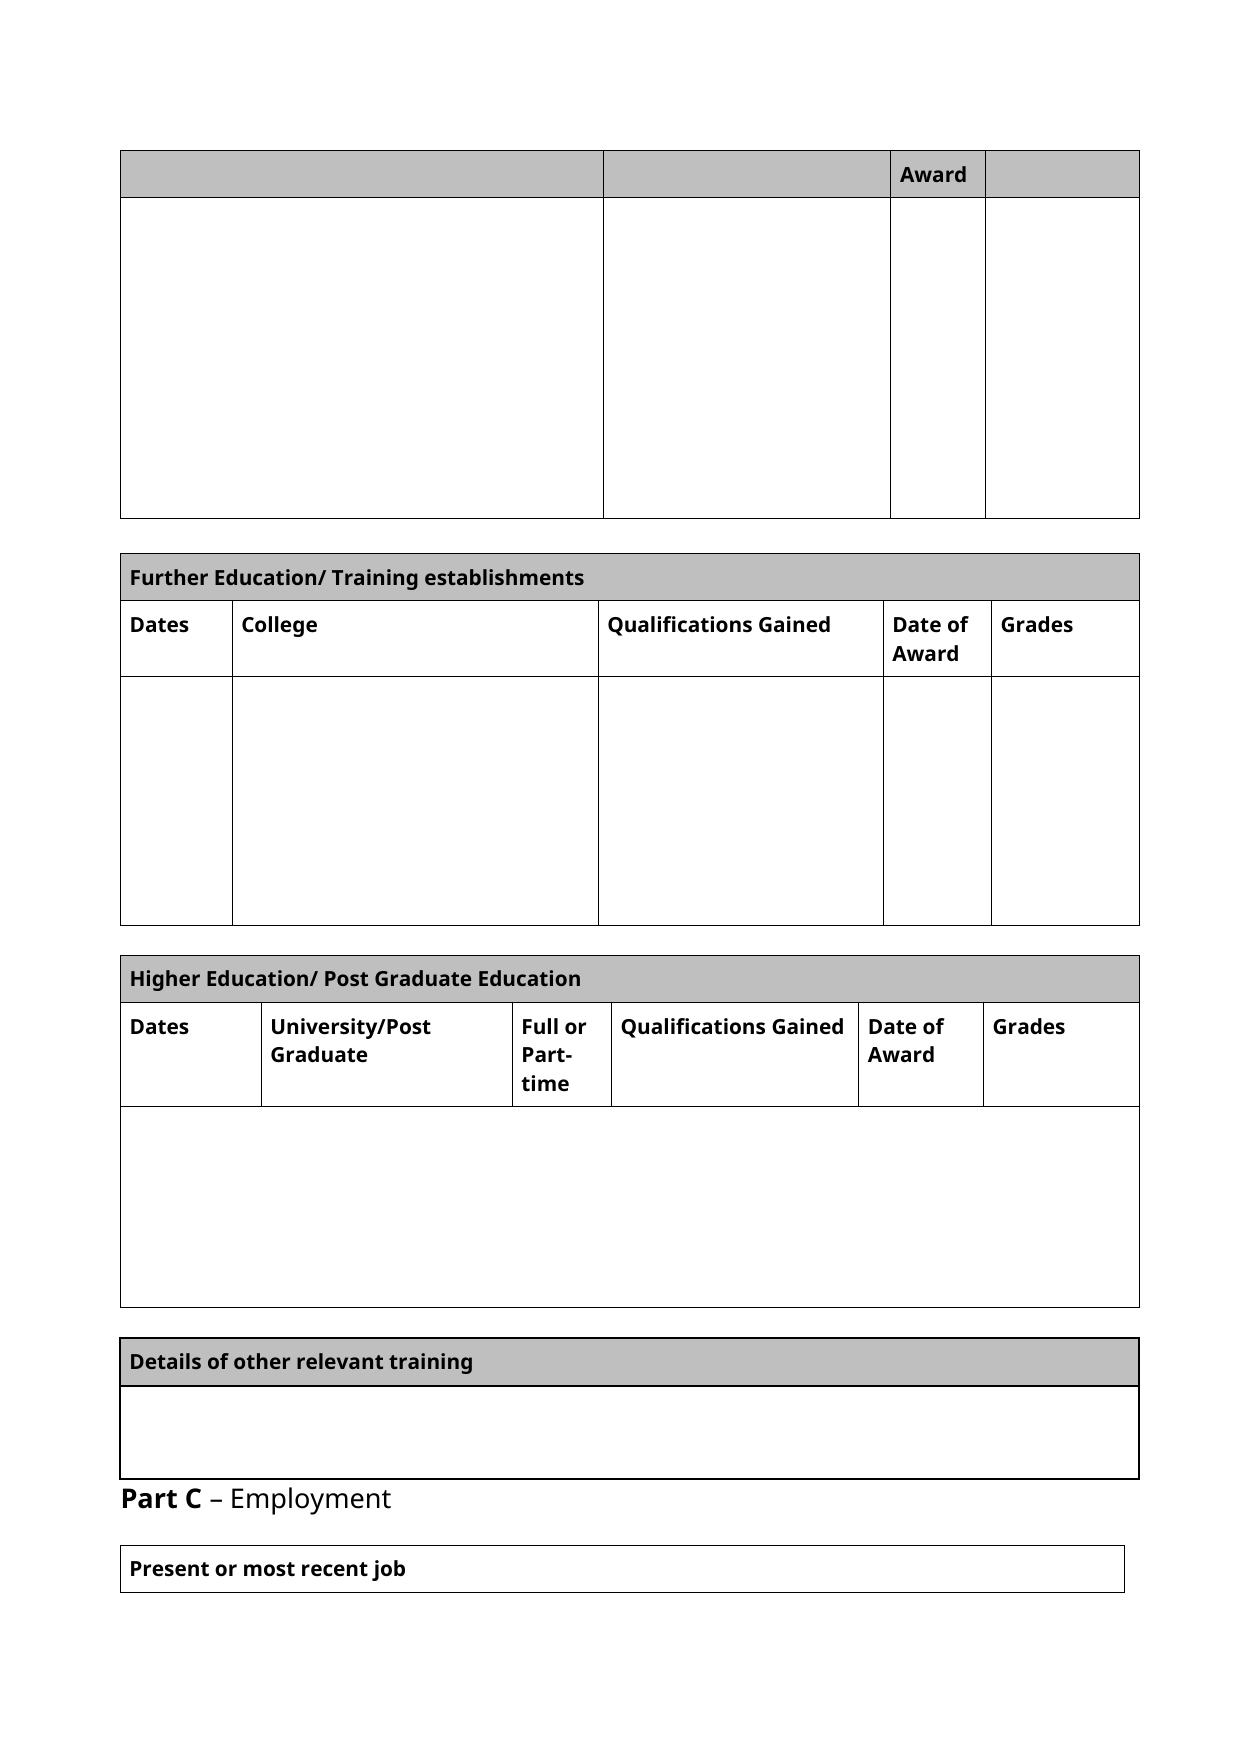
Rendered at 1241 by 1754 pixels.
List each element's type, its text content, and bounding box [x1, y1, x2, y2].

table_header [604, 151, 890, 197]
table_cell Date of Award [859, 1003, 983, 1106]
table_cell College [233, 601, 598, 676]
table_cell Qualifications Gained [612, 1003, 858, 1106]
table_cell Dates [121, 1003, 261, 1106]
table_cell Grades [992, 601, 1139, 676]
table_cell Qualifications Gained [599, 601, 883, 676]
table_cell [121, 1387, 1138, 1477]
table_cell Grades [984, 1003, 1139, 1106]
table_cell [891, 198, 985, 518]
table_header Secondary Schools [121, 151, 603, 197]
table_cell [121, 1107, 1139, 1307]
table_cell [233, 677, 598, 925]
table_header Date of Award [891, 151, 985, 197]
table_cell Date of Award [884, 601, 991, 676]
table_cell [121, 198, 603, 518]
table_cell [884, 677, 991, 925]
table_cell University/Post Graduate [262, 1003, 512, 1106]
table_cell [986, 198, 1139, 518]
table_cell [992, 677, 1139, 925]
text Part C – Employment [120, 1480, 1090, 1516]
table_header Higher Education/ Post Graduate Education [121, 956, 1139, 1002]
table_cell [604, 198, 890, 518]
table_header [121, 1546, 1124, 1592]
table_header Details of other relevant training [121, 1339, 1138, 1385]
table_cell [121, 677, 232, 925]
table_header Further Education/ Training establishments [121, 554, 1139, 600]
table_header Grades [986, 151, 1139, 197]
table_cell [599, 677, 883, 925]
table_cell Dates [121, 601, 232, 676]
table_cell Full or Part-time [513, 1003, 611, 1106]
